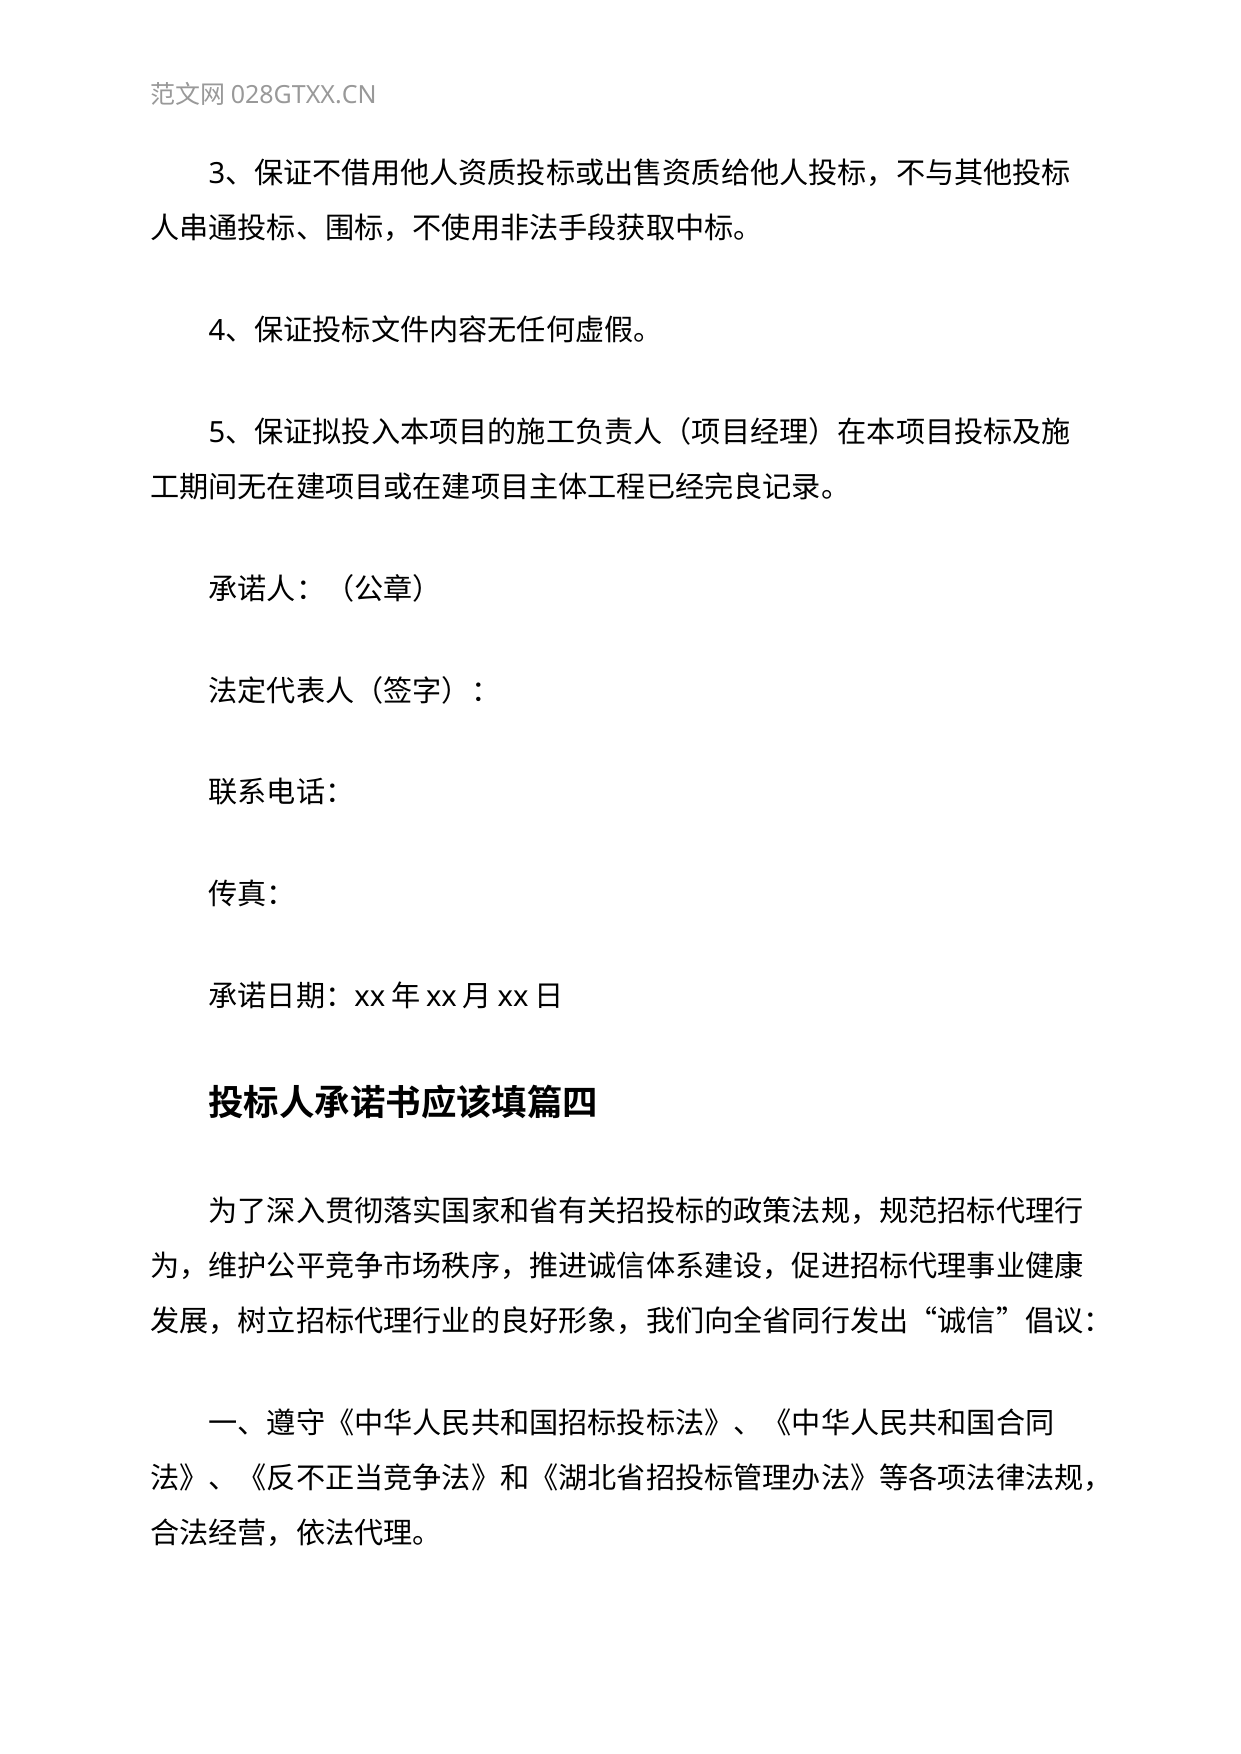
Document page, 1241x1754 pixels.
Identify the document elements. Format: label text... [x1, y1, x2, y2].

text 承诺日期：xx年xx月xx日 [150, 973, 1090, 1015]
text 传真： [150, 871, 1090, 913]
text 为了深入贯彻落实国家和省有关招投标的政策法规，规范招标代理行为，维护公平竞争市场秩序，推进诚信体系建设，促进招标代理事业健康发展，树立招标代理行业的良好形象，我们向全省同行发出“诚信”倡议： [150, 1188, 1090, 1340]
text 一、遵守《中华人民共和国招标投标法》、《中华人民共和国合同法》、《反不正当竞争法》和《湖北省招投标管理办法》等各项法律法规，合法经营，依法代理。 [150, 1399, 1090, 1552]
text 法定代表人（签字）： [150, 667, 1090, 709]
text 3、保证不借用他人资质投标或出售资质给他人投标，不与其他投标人串通投标、围标，不使用非法手段获取中标。 [150, 150, 1090, 247]
text 5、保证拟投入本项目的施工负责人（项目经理）在本项目投标及施工期间无在建项目或在建项目主体工程已经完良记录。 [150, 409, 1090, 506]
text 联系电话： [150, 769, 1090, 811]
text 4、保证投标文件内容无任何虚假。 [150, 307, 1090, 349]
text 承诺人：（公章） [150, 566, 1090, 608]
text 投标人承诺书应该填篇四 [150, 1074, 1090, 1126]
